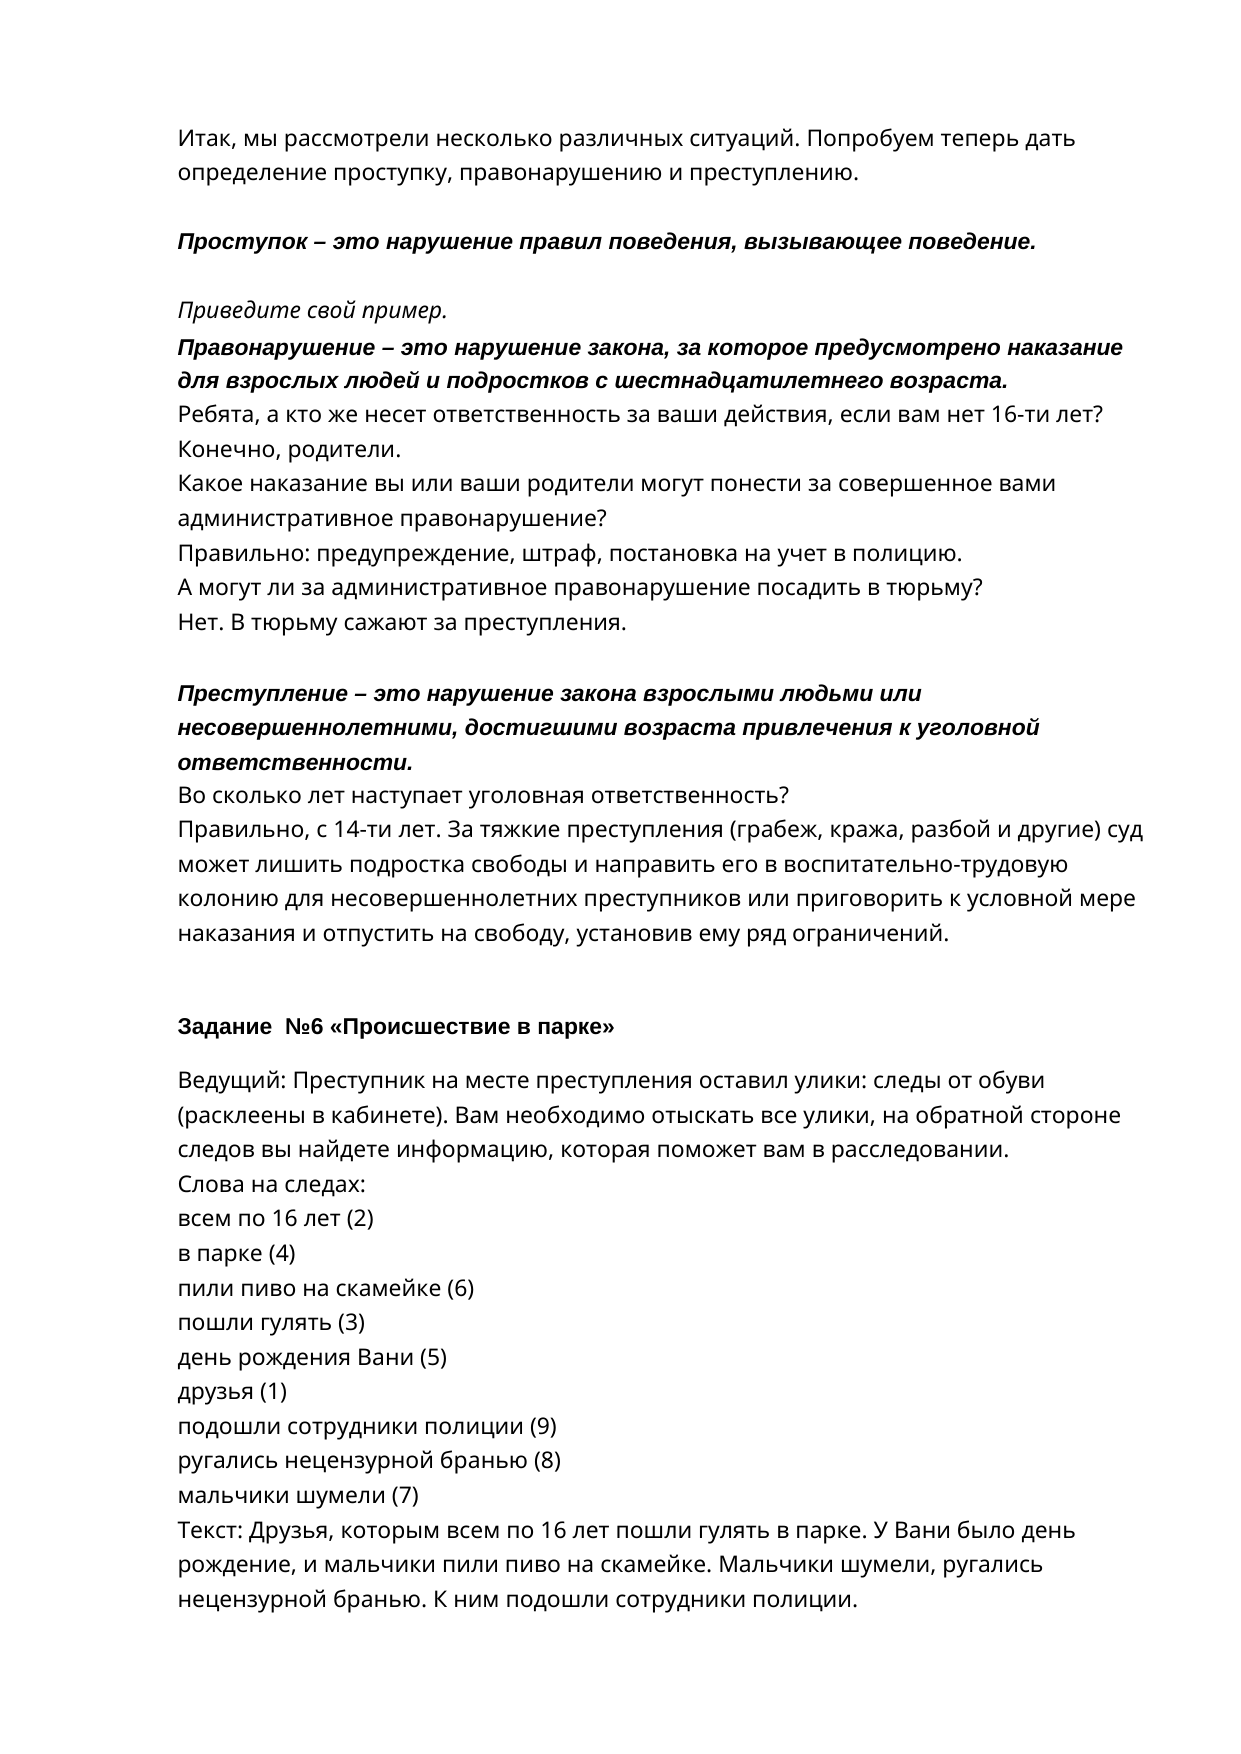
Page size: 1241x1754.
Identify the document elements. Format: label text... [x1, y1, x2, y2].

text пили пиво на скамейке (6) [177, 1268, 1152, 1303]
text Правильно, с 14-ти лет. За тяжкие преступления (грабеж, кража, разбой и другие) суд может лишить подростка свободы и направить его в воспитательно-трудовую колонию для несовершеннолетних преступников или приговорить к условной мере наказания и отпустить на свободу, установив ему ряд ограничений. [177, 810, 1152, 948]
text Задание №6 «Происшествие в парке» [177, 1004, 1152, 1039]
text Правильно: предупреждение, штраф, постановка на учет в полицию. [177, 533, 1152, 568]
text мальчики шумели (7) [177, 1476, 1152, 1510]
text Нет. В тюрьму сажают за преступления. [177, 602, 1152, 637]
text день рождения Вани (5) [177, 1337, 1152, 1372]
text всем по 16 лет (2) [177, 1199, 1152, 1233]
text Текст: Друзья, которым всем по 16 лет пошли гулять в парке. У Вани было день рождение, и мальчики пили пиво на скамейке. Мальчики шумели, ругались нецензурной бранью. К ним подошли сотрудники полиции. [177, 1510, 1152, 1614]
text Какое наказание вы или ваши родители могут понести за совершенное вами административное правонарушение? [177, 464, 1152, 533]
text Слова на следах: [177, 1164, 1152, 1199]
text ругались нецензурной бранью (8) [177, 1441, 1152, 1476]
text Преступление – это нарушение закона взрослыми людьми или несовершеннолетними, достигшими возраста привлечения к уголовной ответственности. [177, 637, 1152, 775]
text Конечно, родители. [177, 429, 1152, 464]
text Проступок – это нарушение правил поведения, вызывающее поведение. Приведите свой пример. Правонарушение – это нарушение закона, за которое предусмотрено наказание для взрослых людей и подростков с шестнадцатилетнего возраста. Ребята, а кто же несет ответственность за ваши действия, если вам нет 16-ти лет? [177, 187, 1152, 429]
text подошли сотрудники полиции (9) [177, 1406, 1152, 1441]
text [177, 118, 1152, 187]
text А могут ли за административное правонарушение посадить в тюрьму? [177, 568, 1152, 602]
text Ведущий: Преступник на месте преступления оставил улики: следы от обуви (расклеены в кабинете). Вам необходимо отыскать все улики, на обратной стороне следов вы найдете информацию, которая поможет вам в расследовании. [177, 1061, 1152, 1164]
text в парке (4) [177, 1233, 1152, 1268]
text друзья (1) [177, 1372, 1152, 1406]
text пошли гулять (3) [177, 1303, 1152, 1337]
text Во сколько лет наступает уголовная ответственность? [177, 775, 1152, 810]
